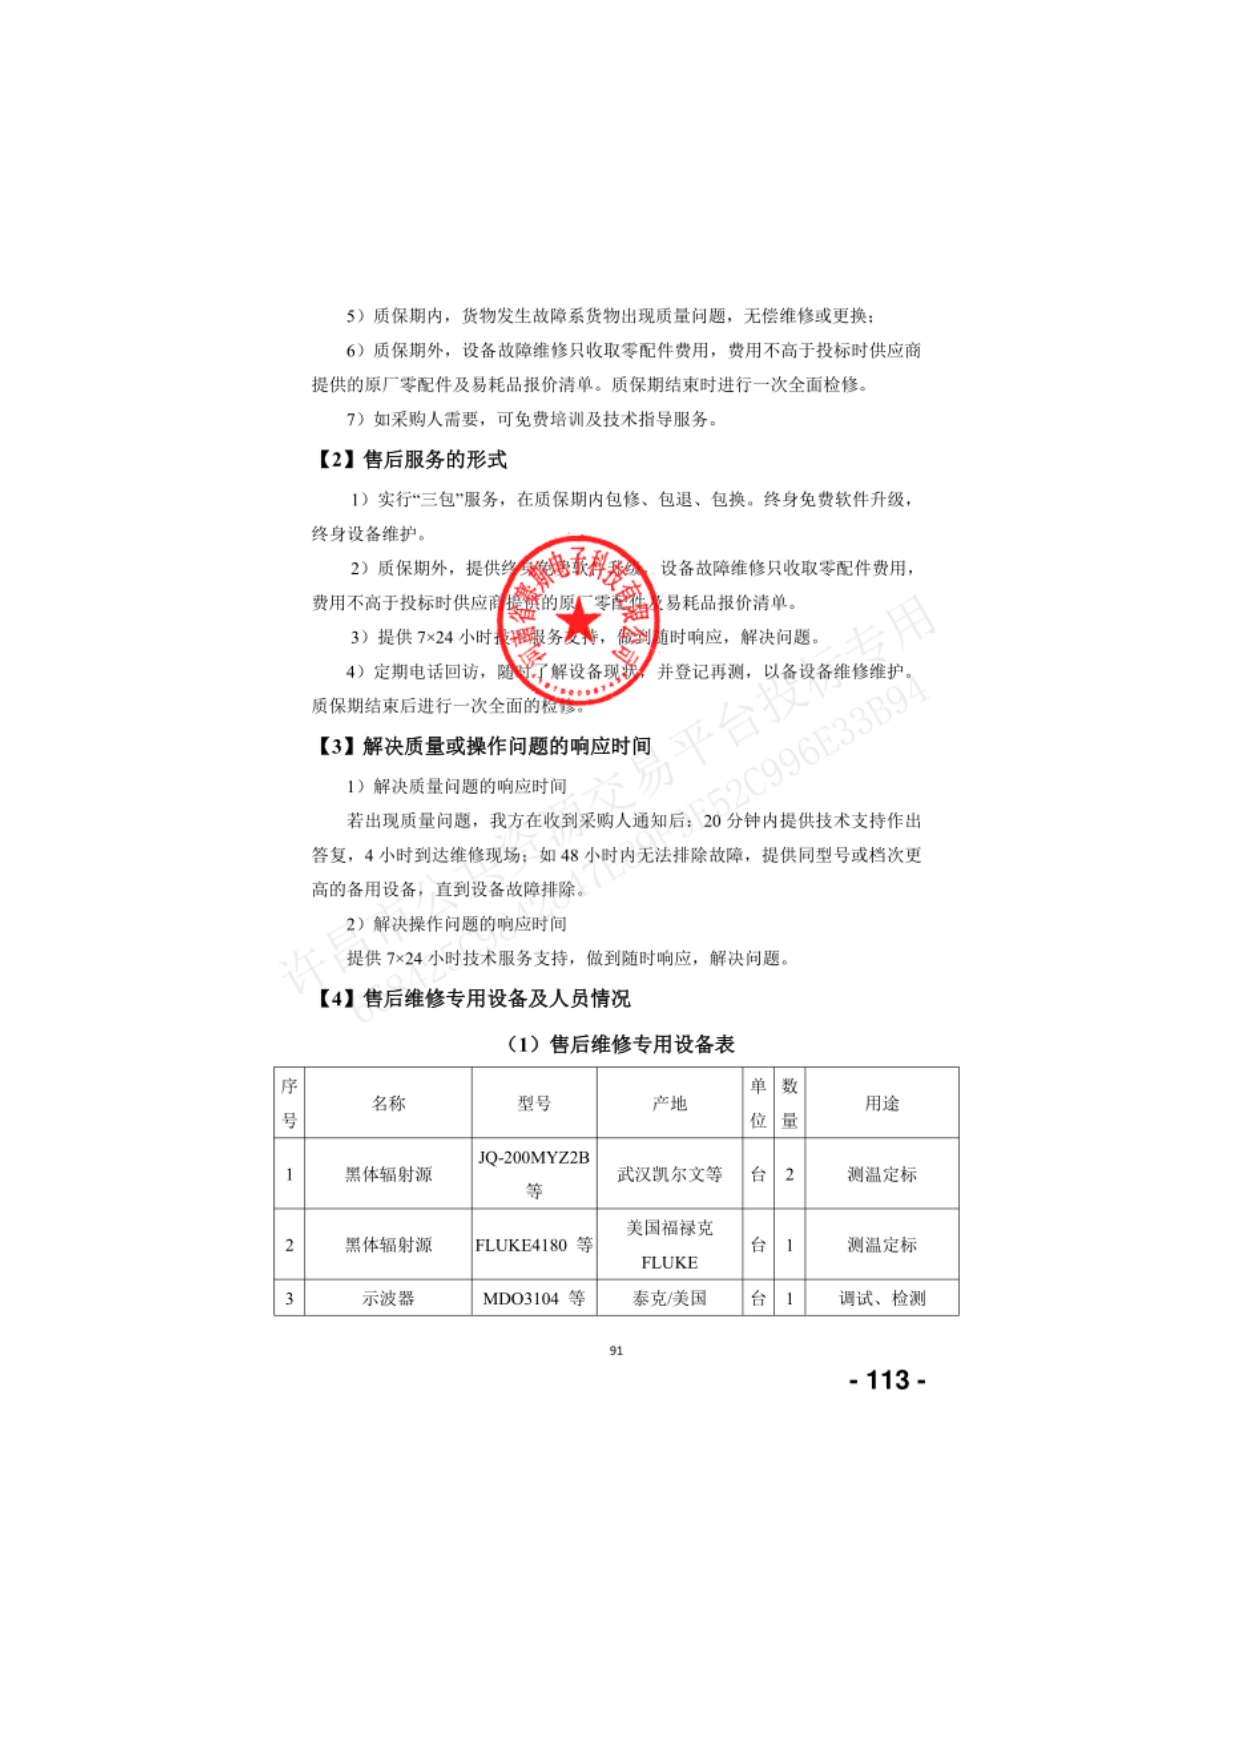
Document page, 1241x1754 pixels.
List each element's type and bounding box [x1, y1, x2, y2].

picture [187, 227, 1053, 1427]
